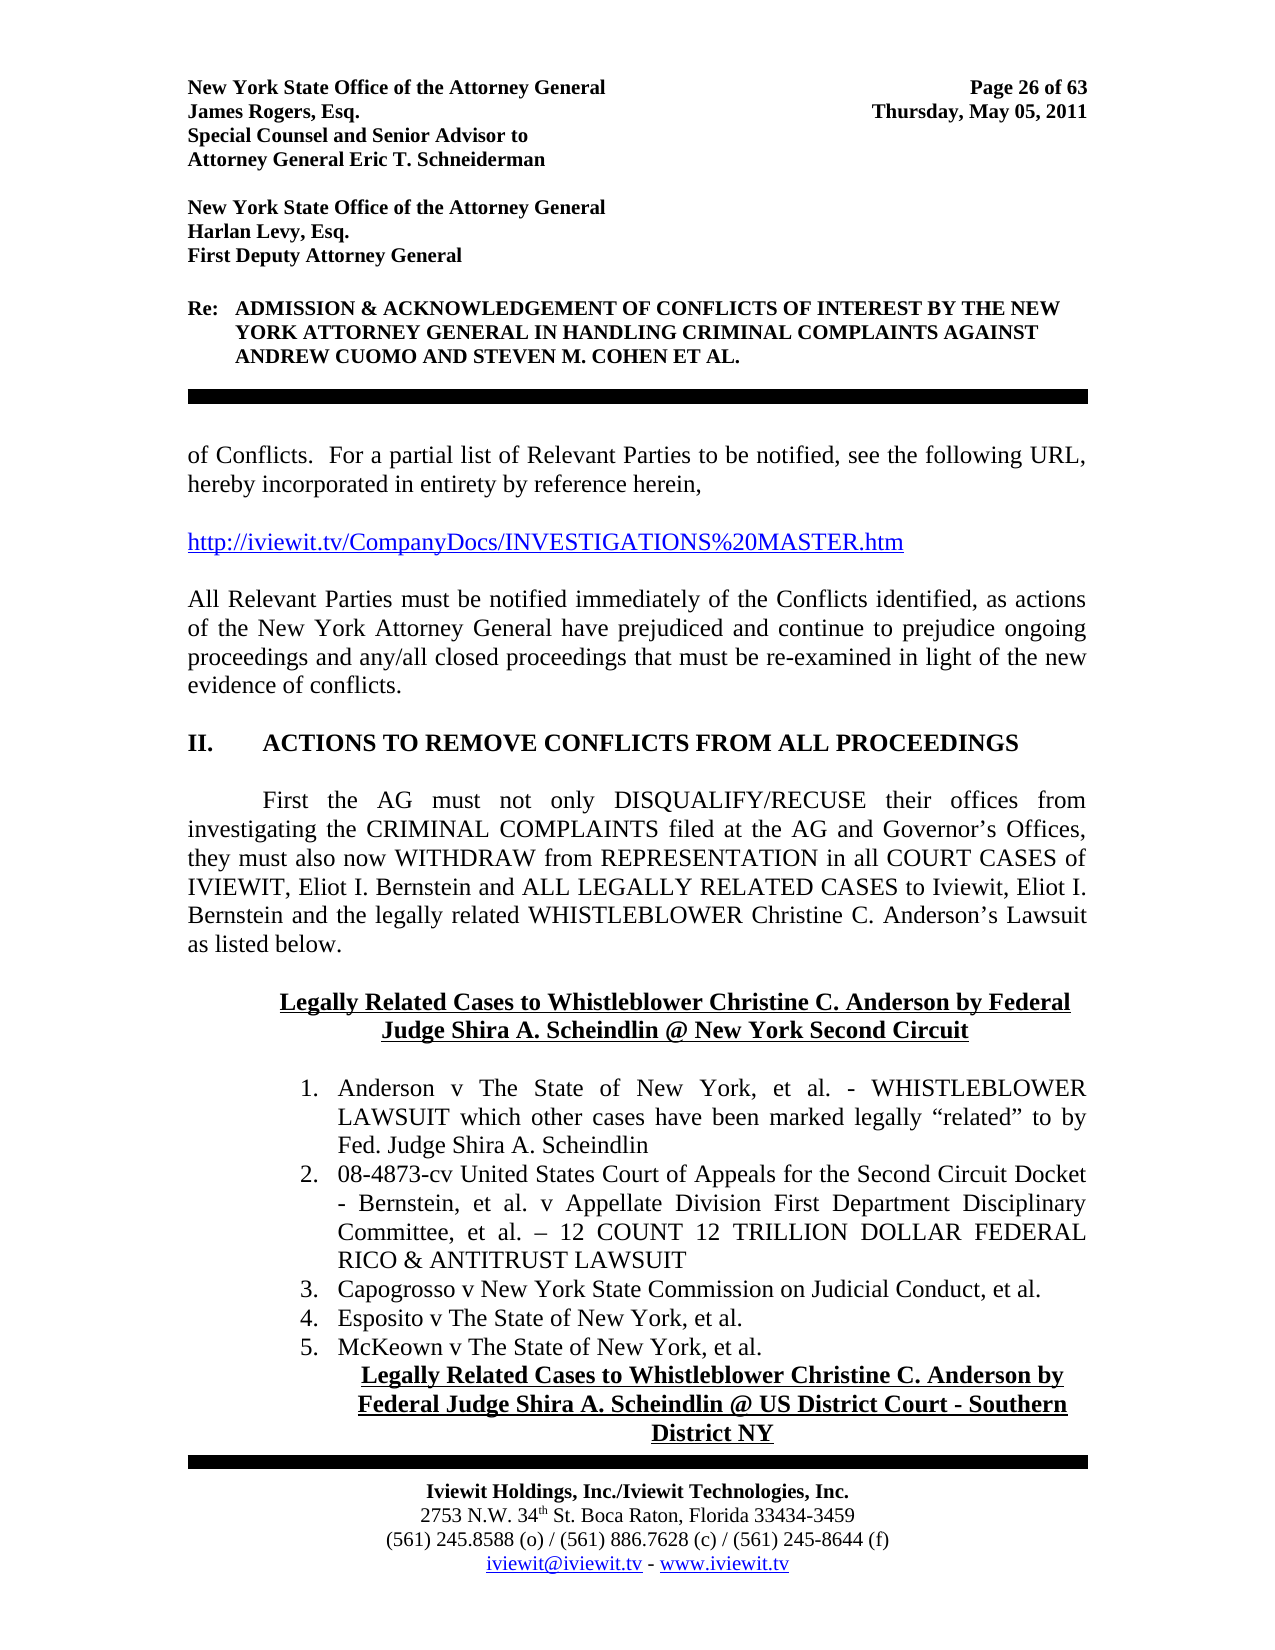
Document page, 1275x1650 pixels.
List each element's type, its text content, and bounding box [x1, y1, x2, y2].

list ACTIONS TO REMOVE CONFLICTS FROM ALL PROCEEDINGS [187, 728, 1087, 757]
list McKeown v The State of New York, et al. [300, 1332, 1087, 1361]
list Capogrosso v New York State Commission on Judicial Conduct, et al. [300, 1274, 1087, 1303]
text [187, 441, 1087, 498]
list Esposito v The State of New York, et al. [300, 1303, 1087, 1332]
list Anderson v The State of New York, et al. - WHISTLEBLOWER LAWSUIT which other cases have been marked legally “related” to by Fed. Judge Shira A. Scheindlin [300, 1073, 1087, 1159]
text Legally Related Cases to Whistleblower Christine C. Anderson by Federal Judge Shira A. Scheindlin @ New York Second Circuit [262, 987, 1087, 1044]
text Legally Related Cases to Whistleblower Christine C. Anderson by Federal Judge Shira A. Scheindlin @ US District Court - Southern District NY [337, 1361, 1087, 1447]
text First the AG must not only DISQUALIFY/RECUSE their offices from investigating the CRIMINAL COMPLAINTS filed at the AG and Governor’s Offices, they must also now WITHDRAW from REPRESENTATION in all COURT CASES of IVIEWIT, Eliot I. Bernstein and ALL LEGALLY RELATED CASES to Iviewit, Eliot I. Bernstein and the legally related WHISTLEBLOWER Christine C. Anderson’s Lawsuit as listed below. [187, 786, 1087, 958]
list 08-4873-cv United States Court of Appeals for the Second Circuit Docket - Bernstein, et al. v Appellate Division First Department Disciplinary Committee, et al. – 12 COUNT 12 TRILLION DOLLAR FEDERAL RICO & ANTITRUST LAWSUIT [300, 1159, 1087, 1274]
text http://iviewit.tv/CompanyDocs/INVESTIGATIONS%20MASTER.htm [187, 527, 1087, 556]
text All Relevant Parties must be notified immediately of the Conflicts identified, as actions of the New York Attorney General have prejudiced and continue to prejudice ongoing proceedings and any/all closed proceedings that must be re-examined in light of the new evidence of conflicts. [187, 584, 1087, 699]
